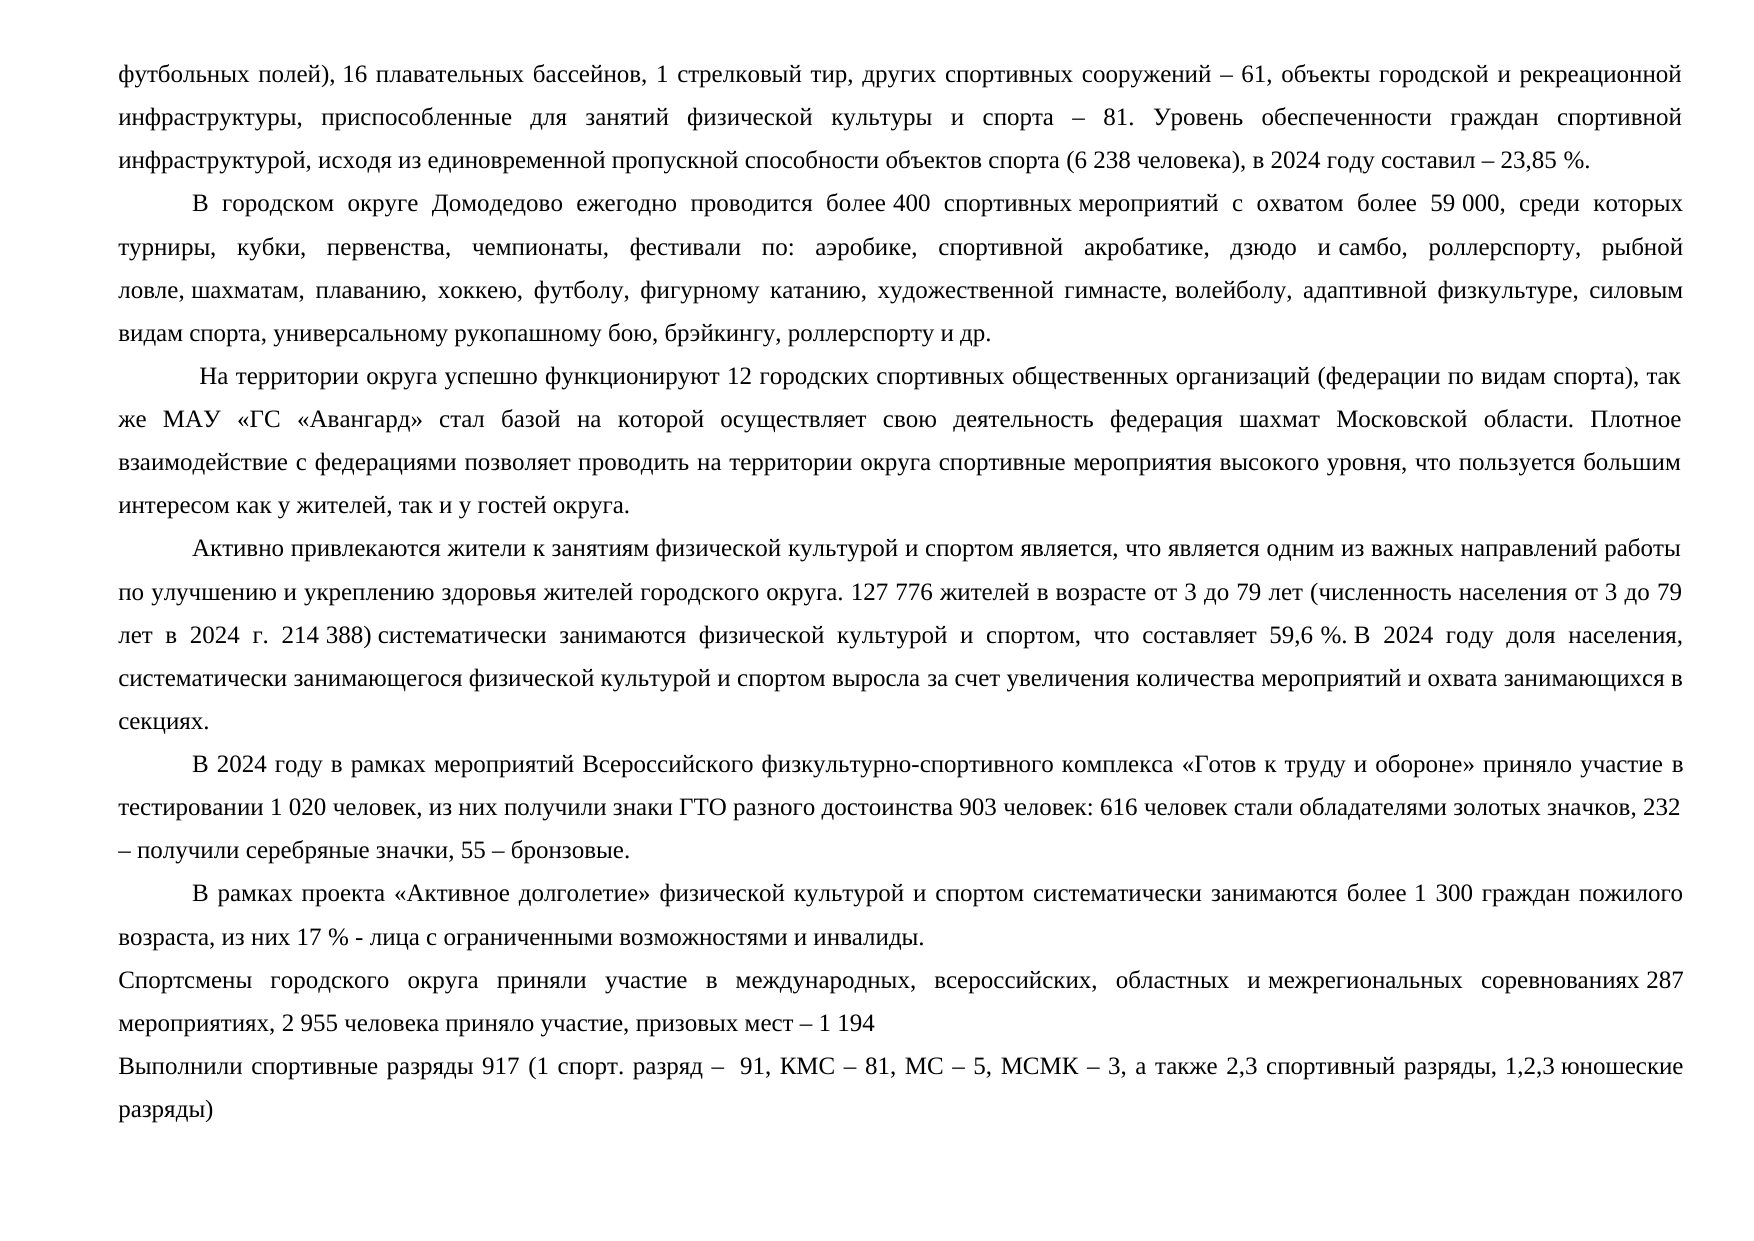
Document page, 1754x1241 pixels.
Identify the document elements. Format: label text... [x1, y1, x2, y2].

text На территории округа успешно функционируют 12 городских спортивных общественных организаций (федерации по видам спорта), так же МАУ «ГС «Авангард» стал базой на которой осуществляет свою деятельность федерация шахмат Московской области. Плотное взаимодействие с федерациями позволяет проводить на территории округа спортивные мероприятия высокого уровня, что пользуется большим интересом как у жителей, так и у гостей округа. [118, 361, 1683, 519]
text Активно привлекаются жители к занятиям физической культурой и спортом является, что является одним из важных направлений работы по улучшению и укреплению здоровья жителей городского округа. 127 776 жителей в возрасте от 3 до 79 лет (численность населения от 3 до 79 лет в 2024 г. 214 388) систематически занимаются физической культурой и спортом, что составляет 59,6 %. В 2024 году доля населения, систематически занимающегося физической культурой и спортом выросла за счет увеличения количества мероприятий и охвата занимающихся в секциях. [118, 533, 1683, 735]
text В городском округе Домодедово ежегодно проводится более 400 спортивных мероприятий с охватом более 59 000, среди которых турниры, кубки, первенства, чемпионаты, фестивали по: аэробике, спортивной акробатике, дзюдо и самбо, роллерспорту, рыбной ловле, шахматам, плаванию, хоккею, футболу, фигурному катанию, художественной гимнасте, волейболу, адаптивной физкультуре, силовым видам спорта, универсальному рукопашному бою, брэйкингу, роллерспорту и др. [118, 188, 1683, 347]
text Спортсмены городского округа приняли участие в международных, всероссийских, областных и межрегиональных соревнованиях 287 мероприятиях, 2 955 человека приняло участие, призовых мест – 1 194 [118, 965, 1683, 1037]
text В 2024 году в рамках мероприятий Всероссийского физкультурно-спортивного комплекса «Готов к труду и обороне» приняло участие в тестировании 1 020 человек, из них получили знаки ГТО разного достоинства 903 человек: 616 человек стали обладателями золотых значков, 232 – получили серебряные значки, 55 – бронзовые. [118, 749, 1683, 864]
text Выполнили спортивные разряды 917 (1 спорт. разряд – 91, КМС – 81, МС – 5, МСМК – 3, а также 2,3 спортивный разряды, 1,2,3 юношеские разряды) [118, 1051, 1683, 1123]
text В рамках проекта «Активное долголетие» физической культурой и спортом систематически занимаются более 1 300 граждан пожилого возраста, из них 17 % - лица с ограниченными возможностями и инвалиды. [118, 878, 1683, 950]
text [118, 59, 1683, 174]
